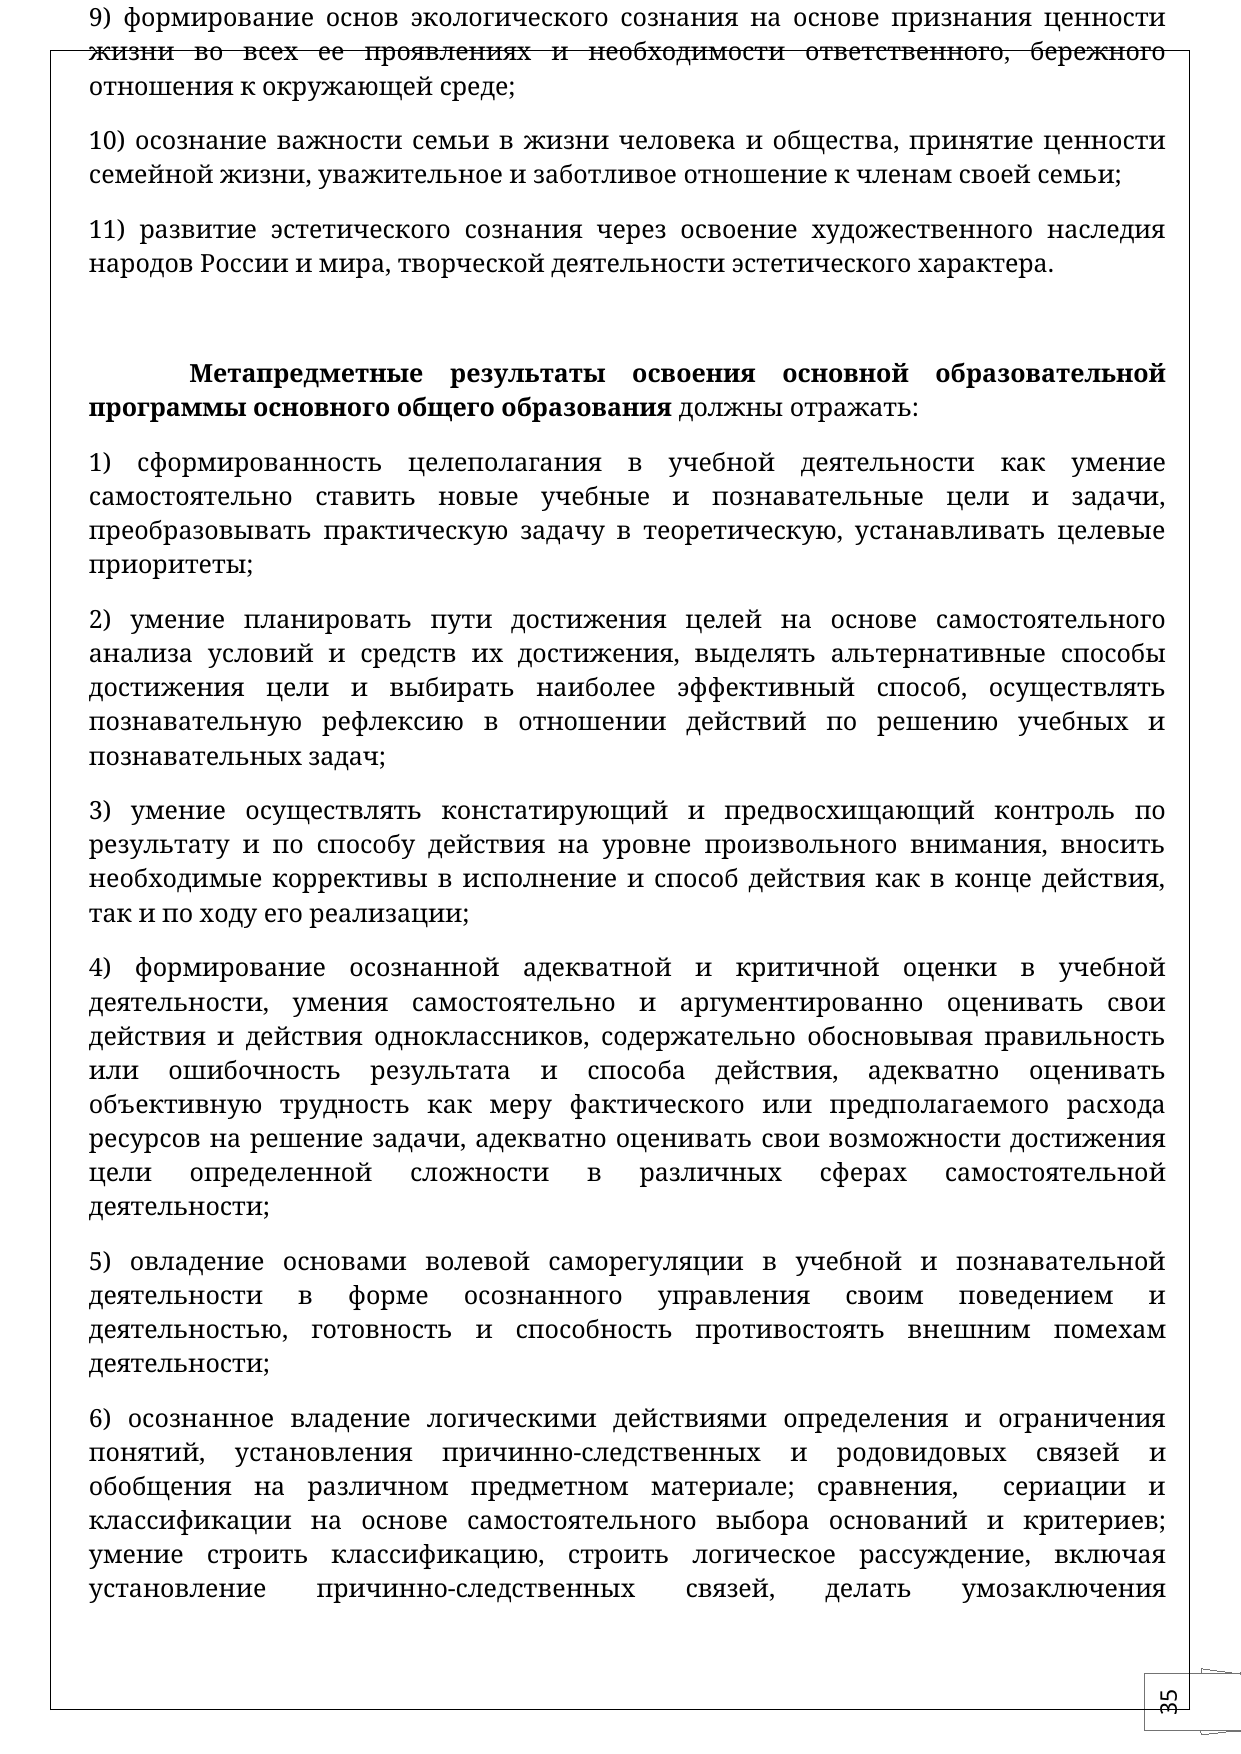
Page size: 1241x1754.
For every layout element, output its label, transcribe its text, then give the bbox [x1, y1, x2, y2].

text 10) осознание важности семьи в жизни человека и общества, принятие ценности семейной жизни, уважительное и заботливое отношение к членам своей семьи; [89, 123, 1167, 191]
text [89, 1401, 1167, 1605]
text Метапредметные результаты освоения основной образовательной программы основного общего образования должны отражать: [89, 356, 1167, 424]
text 1) сформированность целеполагания в учебной деятельности как умение самостоятельно ставить новые учебные и познавательные цели и задачи, преобразовывать практическую задачу в теоретическую, устанавливать целевые приоритеты; [89, 445, 1167, 581]
text 5) овладение основами волевой саморегуляции в учебной и познавательной деятельности в форме осознанного управления своим поведением и деятельностью, готовность и способность противостоять внешним помехам деятельности; [89, 1243, 1167, 1380]
text 9) формирование основ экологического сознания на основе признания ценности жизни во всех ее проявлениях и необходимости ответственного, бережного отношения к окружающей среде; [89, 51, 1167, 102]
text 4) формирование осознанной адекватной и критичной оценки в учебной деятельности, умения самостоятельно и аргументированно оценивать свои действия и действия одноклассников, содержательно обосновывая правильность или ошибочность результата и способа действия, адекватно оценивать объективную трудность как меру фактического или предполагаемого расхода ресурсов на решение задачи, адекватно оценивать свои возможности достижения цели определенной сложности в различных сферах самостоятельной деятельности; [89, 950, 1167, 1223]
text 11) развитие эстетического сознания через освоение художественного наследия народов России и мира, творческой деятельности эстетического характера. [89, 212, 1167, 280]
text 2) умение планировать пути достижения целей на основе самостоятельного анализа условий и средств их достижения, выделять альтернативные способы достижения цели и выбирать наиболее эффективный способ, осуществлять познавательную рефлексию в отношении действий по решению учебных и познавательных задач; [89, 602, 1167, 772]
text 9) формирование основ экологического сознания на основе признания ценности жизни во всех ее проявлениях и необходимости ответственного, бережного отношения к окружающей среде; [89, 0, 1167, 50]
text 3) умение осуществлять констатирующий и предвосхищающий контроль по результату и по способу действия на уровне произвольного внимания, вносить необходимые коррективы в исполнение и способ действия как в конце действия, так и по ходу его реализации; [89, 793, 1167, 929]
